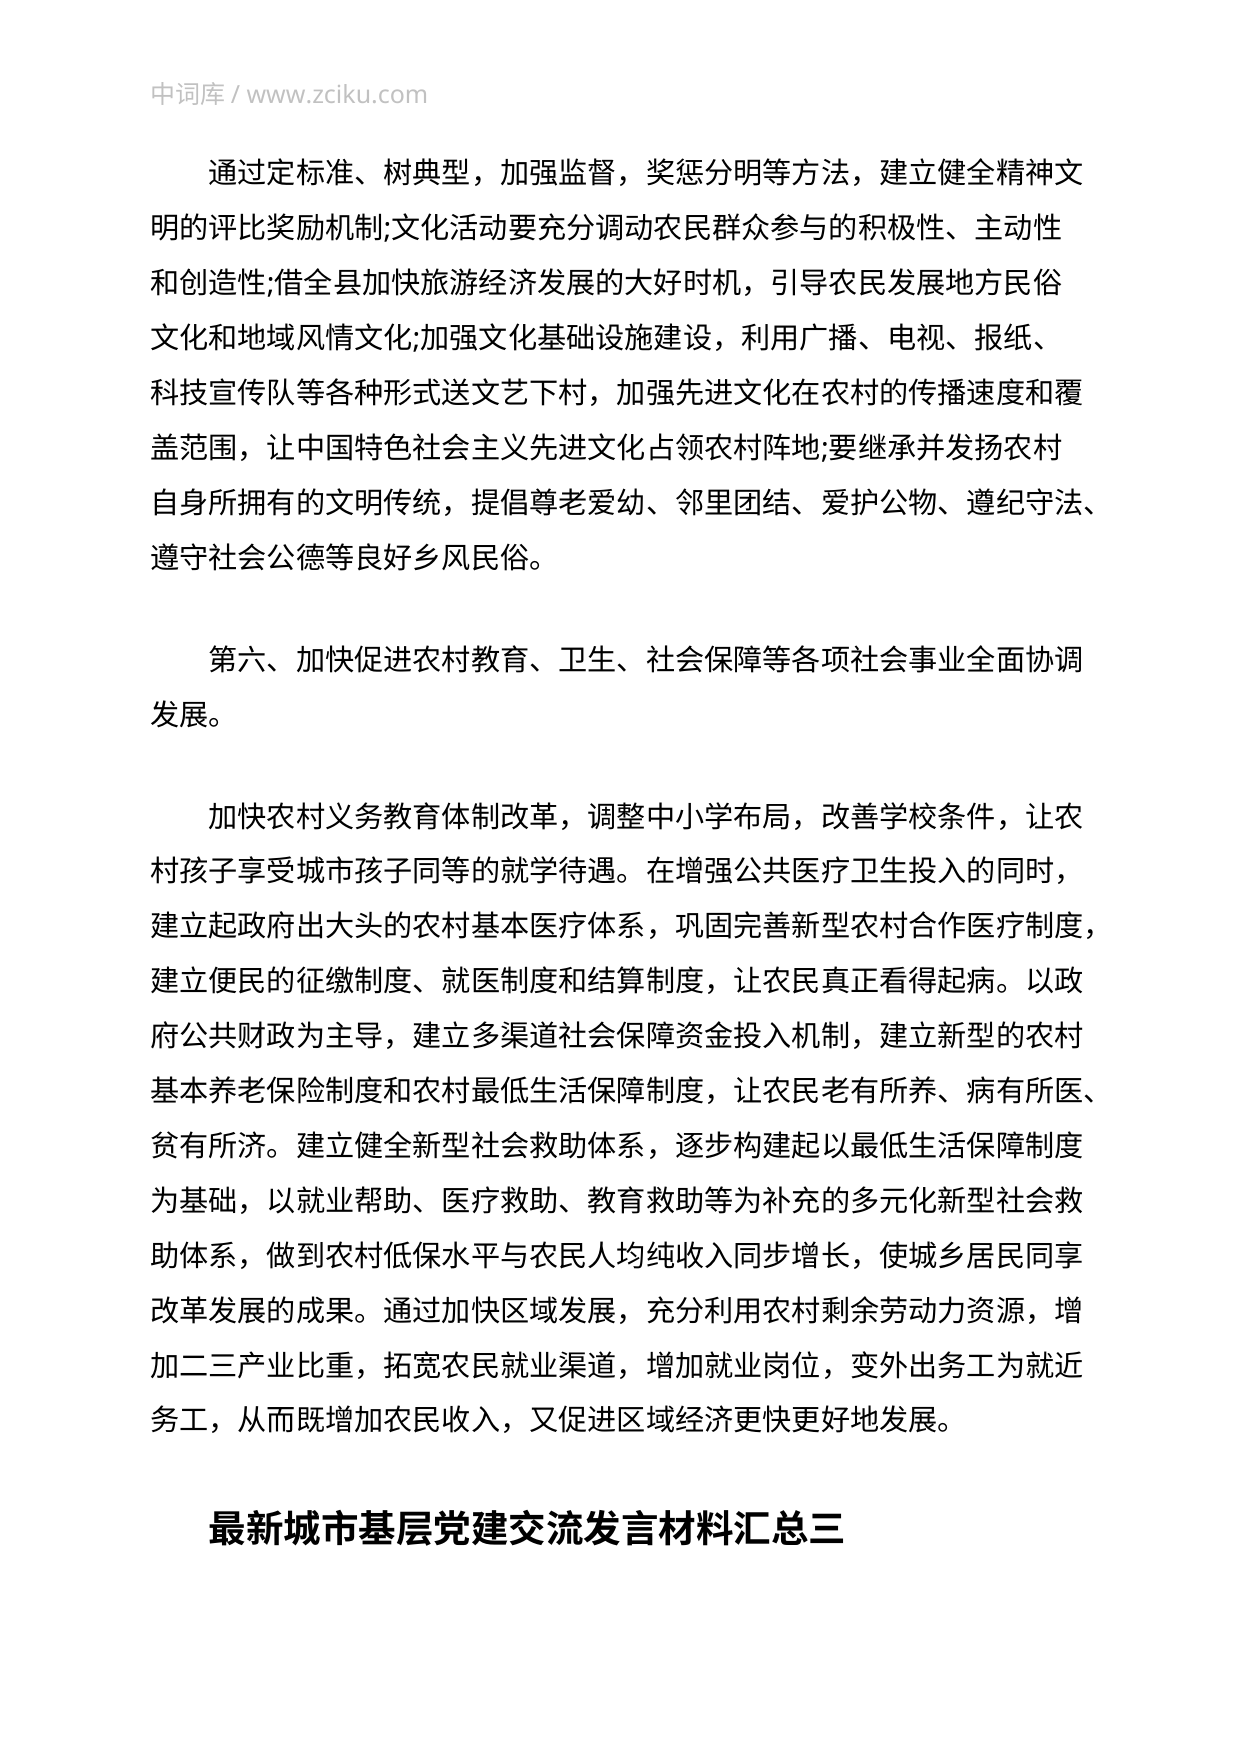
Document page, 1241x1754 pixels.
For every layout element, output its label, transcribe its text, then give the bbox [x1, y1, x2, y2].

text 最新城市基层党建交流发言材料汇总三 [150, 1499, 1090, 1553]
text 第六、加快促进农村教育、卫生、社会保障等各项社会事业全面协调发展。 [150, 636, 1090, 734]
text 加快农村义务教育体制改革，调整中小学布局，改善学校条件，让农村孩子享受城市孩子同等的就学待遇。在增强公共医疗卫生投入的同时，建立起政府出大头的农村基本医疗体系，巩固完善新型农村合作医疗制度，建立便民的征缴制度、就医制度和结算制度，让农民真正看得起病。以政府公共财政为主导，建立多渠道社会保障资金投入机制，建立新型的农村基本养老保险制度和农村最低生活保障制度，让农民老有所养、病有所医、贫有所济。建立健全新型社会救助体系，逐步构建起以最低生活保障制度为基础，以就业帮助、医疗救助、教育救助等为补充的多元化新型社会救助体系，做到农村低保水平与农民人均纯收入同步增长，使城乡居民同享改革发展的成果。通过加快区域发展，充分利用农村剩余劳动力资源，增加二三产业比重，拓宽农民就业渠道，增加就业岗位，变外出务工为就近务工，从而既增加农民收入，又促进区域经济更快更好地发展。 [150, 793, 1090, 1439]
text 通过定标准、树典型，加强监督，奖惩分明等方法，建立健全精神文明的评比奖励机制;文化活动要充分调动农民群众参与的积极性、主动性和创造性;借全县加快旅游经济发展的大好时机，引导农民发展地方民俗文化和地域风情文化;加强文化基础设施建设，利用广播、电视、报纸、科技宣传队等各种形式送文艺下村，加强先进文化在农村的传播速度和覆盖范围，让中国特色社会主义先进文化占领农村阵地;要继承并发扬农村自身所拥有的文明传统，提倡尊老爱幼、邻里团结、爱护公物、遵纪守法、遵守社会公德等良好乡风民俗。 [150, 150, 1090, 577]
